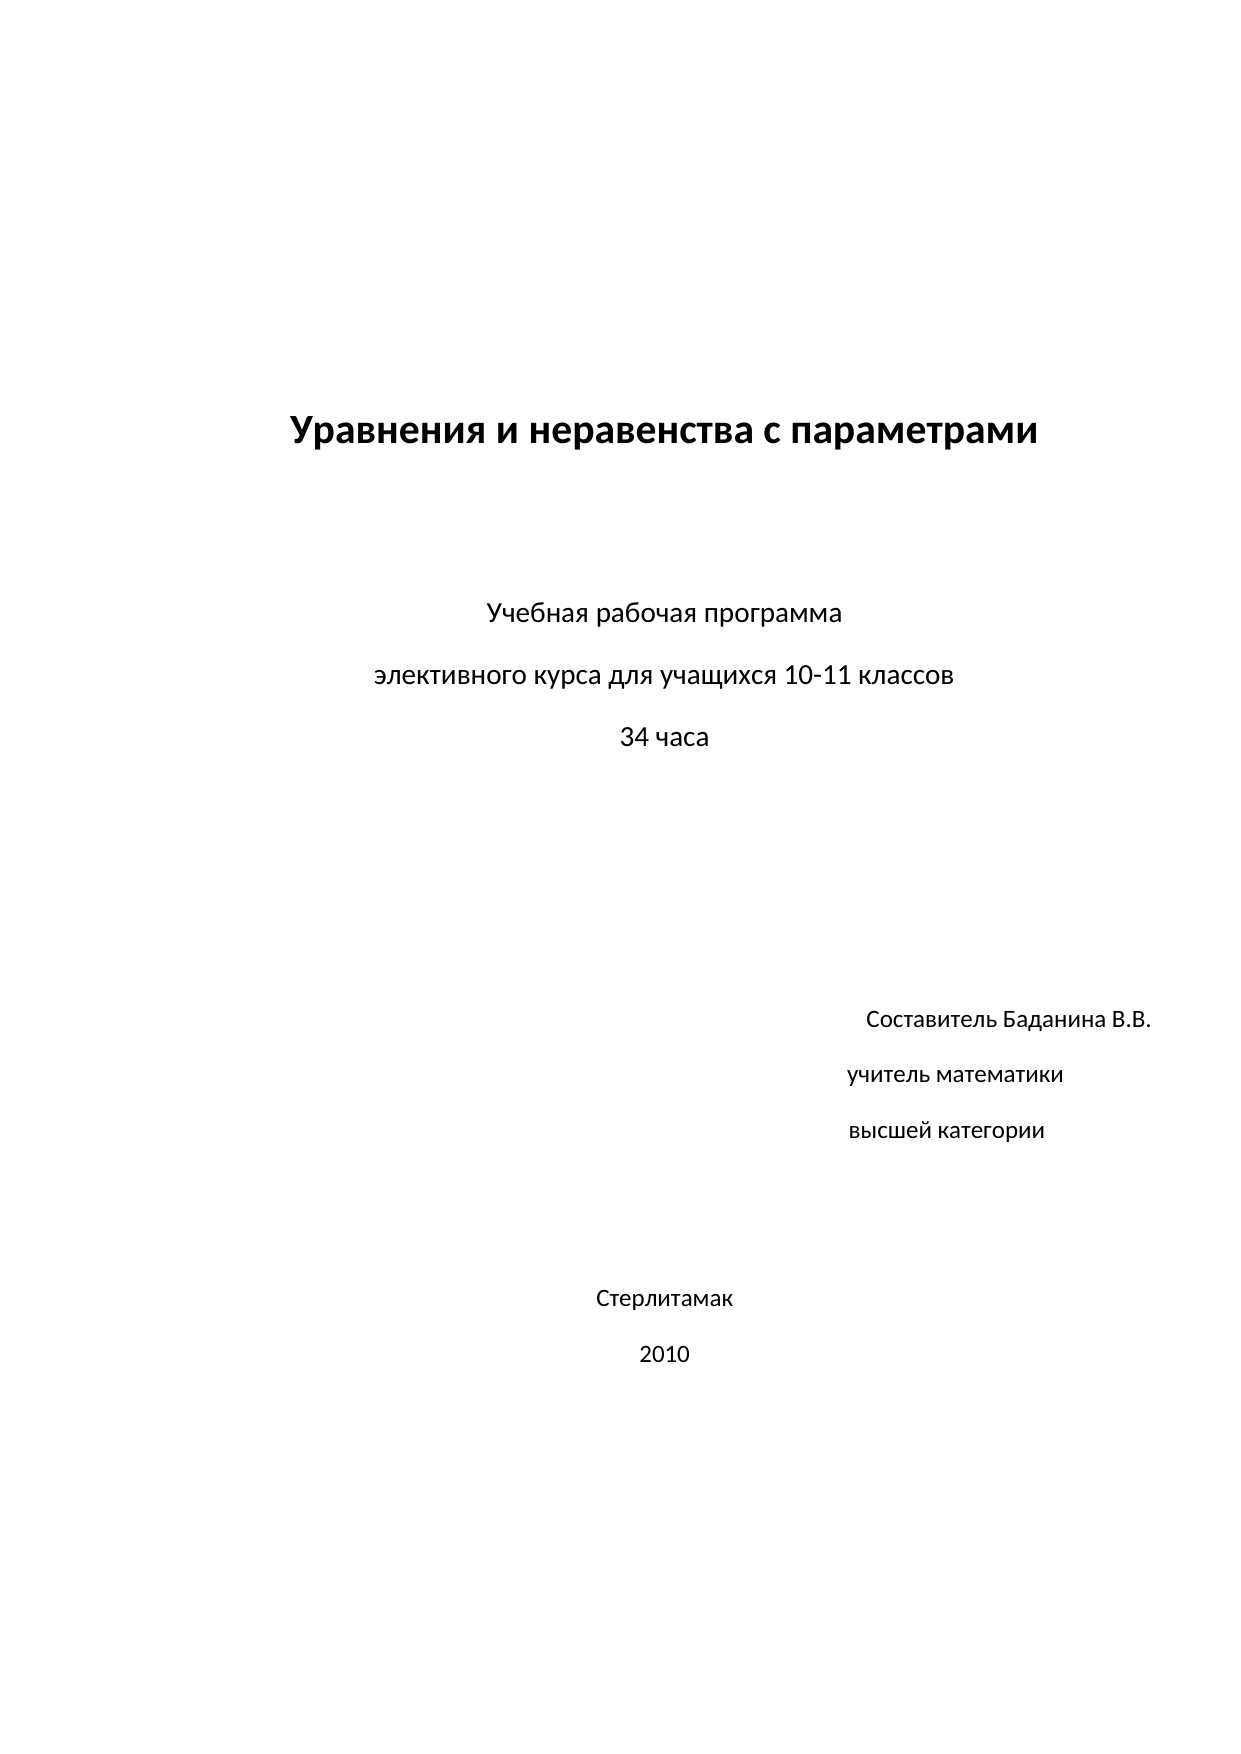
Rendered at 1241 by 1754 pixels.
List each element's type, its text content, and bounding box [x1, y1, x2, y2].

text высшей категории [177, 1114, 1152, 1145]
text 34 часа [177, 718, 1152, 753]
text Уравнения и неравенства с параметрами [177, 403, 1152, 454]
text учитель математики [177, 1059, 1152, 1089]
text Стерлитамак [177, 1282, 1152, 1312]
text 2010 [177, 1338, 1152, 1368]
text элективного курса для учащихся 10-11 классов [177, 656, 1152, 692]
text Составитель Баданина В.В. [177, 1003, 1152, 1033]
text Учебная рабочая программа [177, 594, 1152, 630]
